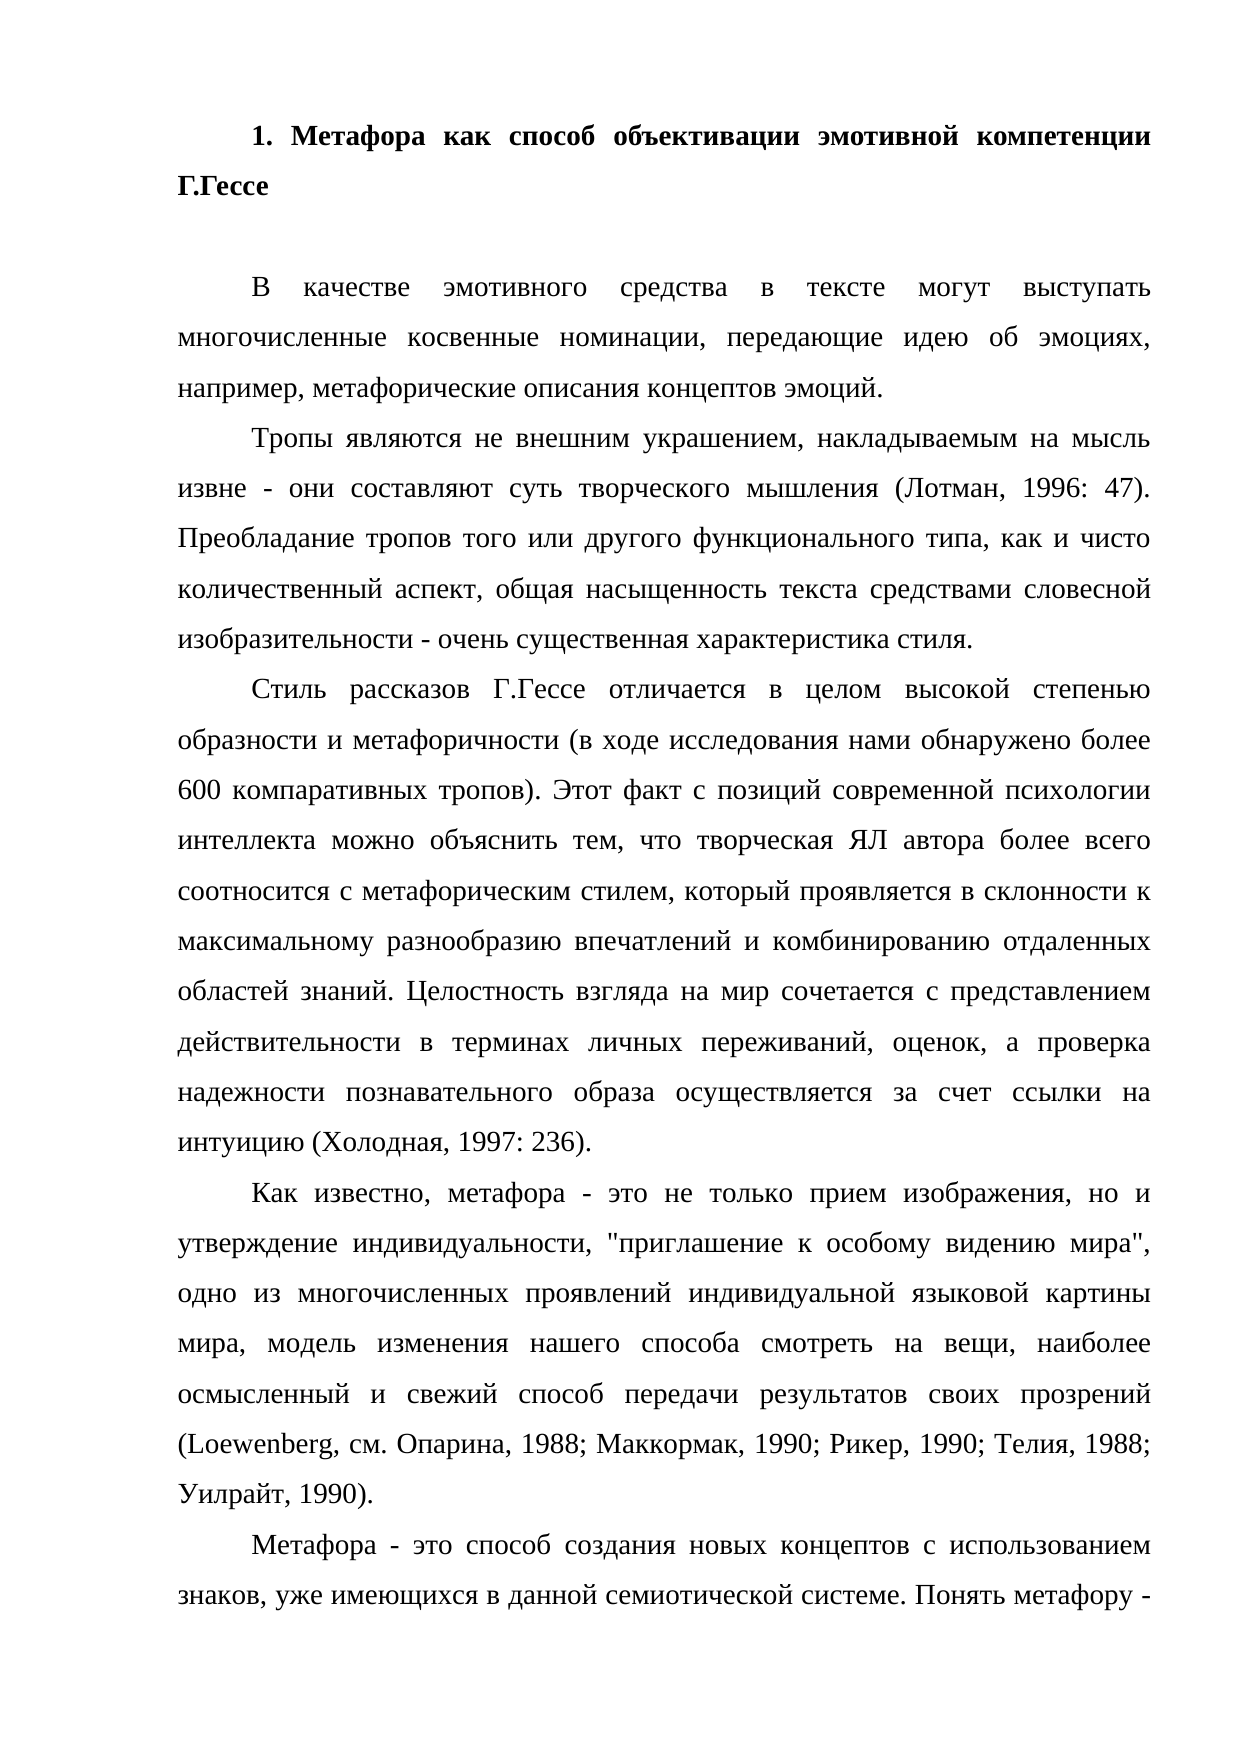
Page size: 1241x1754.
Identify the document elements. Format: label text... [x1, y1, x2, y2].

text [177, 1527, 1152, 1611]
text Тропы являются не внешним украшением, накладываемым на мысль извне - они составляют суть творческого мышления (Лотман, 1996: 47). Преобладание тропов того или другого функционального типа, как и чисто количественный аспект, общая насыщенность текста средствами словесной изобразительности - очень существенная характеристика стиля. [177, 420, 1152, 655]
text Cтиль рассказов Г.Гессе отличается в целом высокой степенью образности и метафоричности (в ходе исследования нами обнаружено более 600 компаративных тропов). Этот факт с позиций современной психологии интеллекта можно объяснить тем, что творческая ЯЛ автора более всего соотносится с метафорическим стилем, который проявляется в склонности к максимальному разнообразию впечатлений и комбинированию отдаленных областей знаний. Целостность взгляда на мир сочетается с представлением действительности в терминах личных переживаний, оценок, а проверка надежности познавательного образа осуществляется за счет ссылки на интуицию (Холодная, 1997: 236). [177, 672, 1152, 1158]
subtitle 1. Метафора как способ объективации эмотивной компетенции Г.Гессе [177, 118, 1152, 202]
text Как известно, метафора - это не только прием изображения, но и утверждение индивидуальности, "приглашение к особому видению мира", одно из многочисленных проявлений индивидуальной языковой картины мира, модель изменения нашего способа смотреть на вещи, наиболее осмысленный и свежий способ передачи результатов своих прозрений (Loewenberg, cм. Опарина, 1988; Маккормак, 1990; Рикер, 1990; Телия, 1988; Уилрайт, 1990). [177, 1175, 1152, 1510]
text В качестве эмотивного средства в тексте могут выступать многочисленные косвенные номинации, передающие идею об эмоциях, например, метафорические описания концептов эмоций. [177, 269, 1152, 403]
